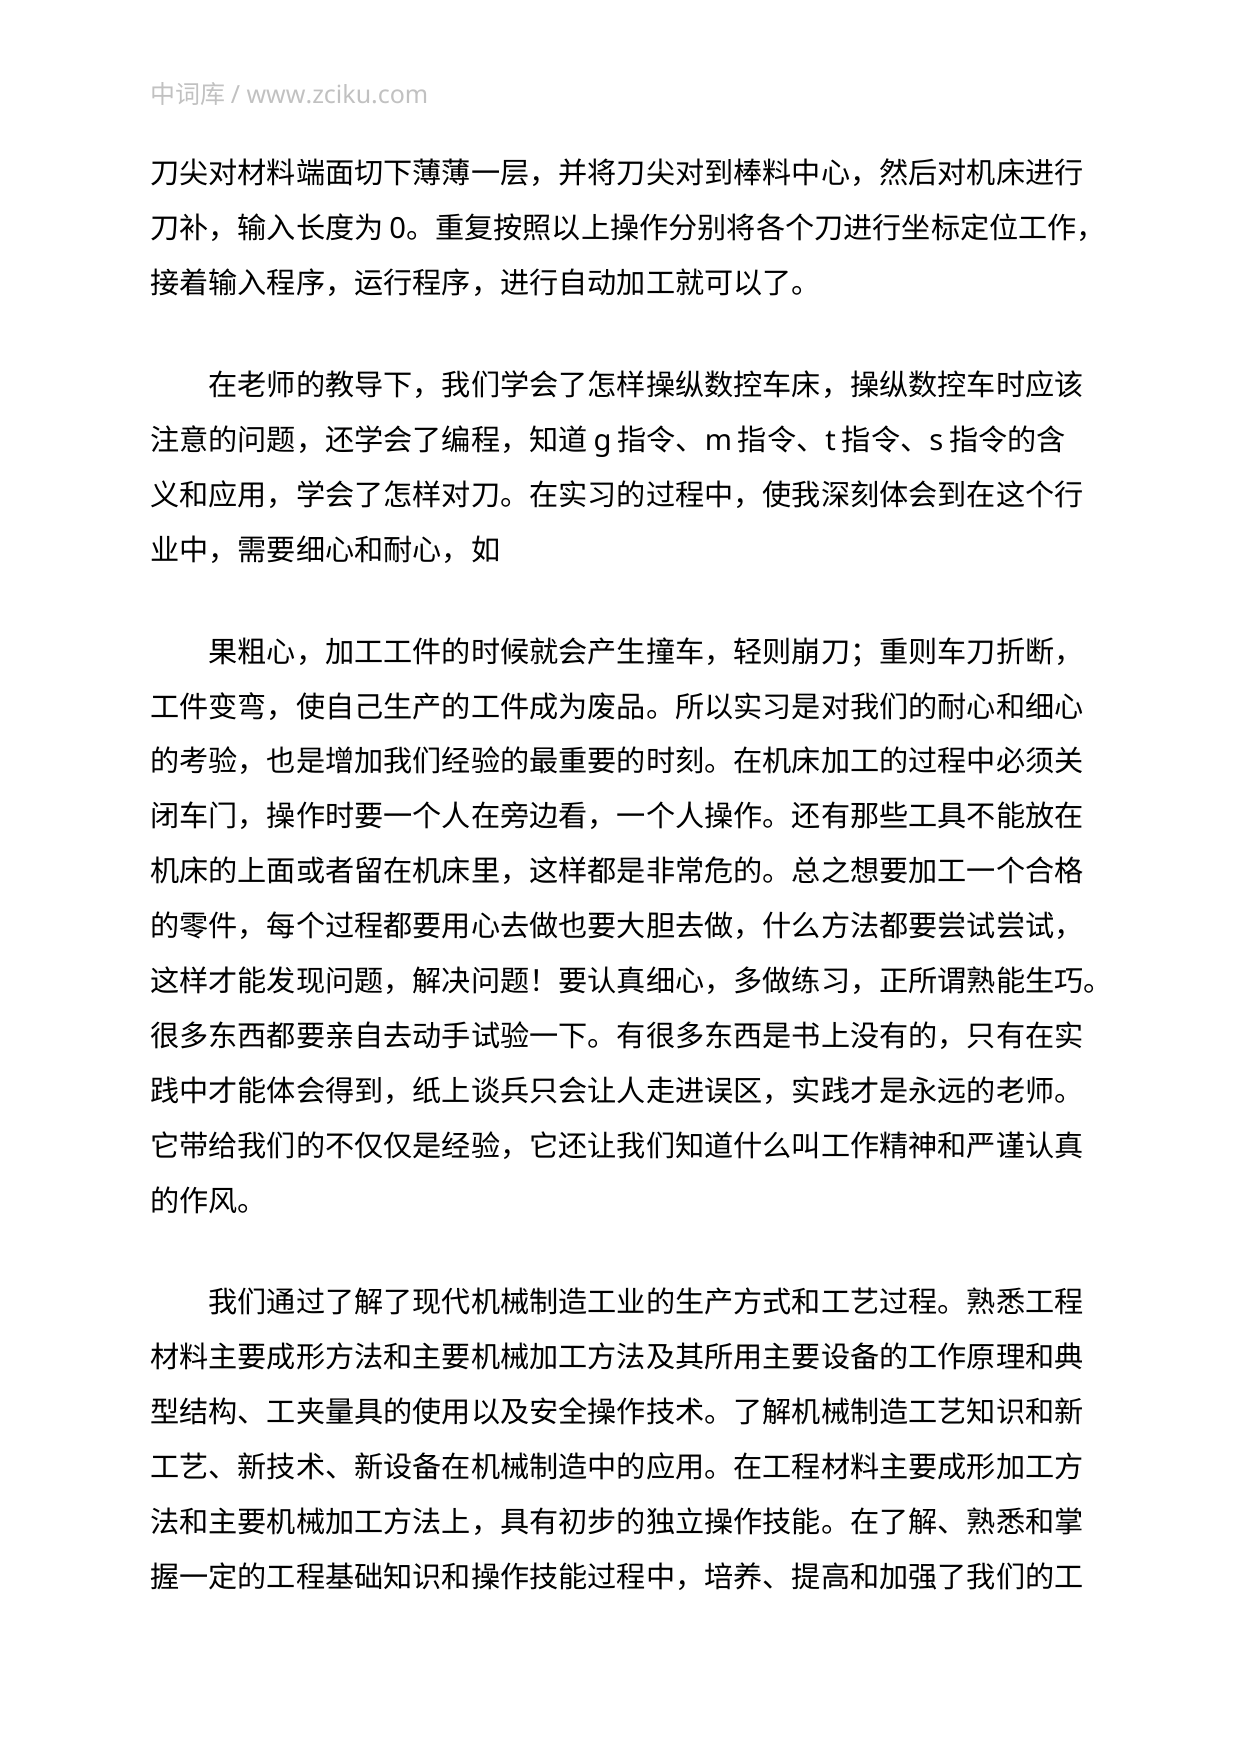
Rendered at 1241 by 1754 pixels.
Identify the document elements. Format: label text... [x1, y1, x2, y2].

text 在老师的教导下，我们学会了怎样操纵数控车床，操纵数控车时应该注意的问题，还学会了编程，知道g指令、m指令、t指令、s指令的含义和应用，学会了怎样对刀。在实习的过程中，使我深刻体会到在这个行业中，需要细心和耐心，如 [150, 362, 1090, 569]
text 果粗心，加工工件的时候就会产生撞车，轻则崩刀；重则车刀折断，工件变弯，使自己生产的工件成为废品。所以实习是对我们的耐心和细心的考验，也是增加我们经验的最重要的时刻。在机床加工的过程中必须关闭车门，操作时要一个人在旁边看，一个人操作。还有那些工具不能放在机床的上面或者留在机床里，这样都是非常危的。总之想要加工一个合格的零件，每个过程都要用心去做也要大胆去做，什么方法都要尝试尝试，这样才能发现问题，解决问题！要认真细心，多做练习，正所谓熟能生巧。很多东西都要亲自去动手试验一下。有很多东西是书上没有的，只有在实践中才能体会得到，纸上谈兵只会让人走进误区，实践才是永远的老师。它带给我们的不仅仅是经验，它还让我们知道什么叫工作精神和严谨认真的作风。 [150, 628, 1090, 1219]
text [150, 1279, 1090, 1596]
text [150, 150, 1090, 302]
